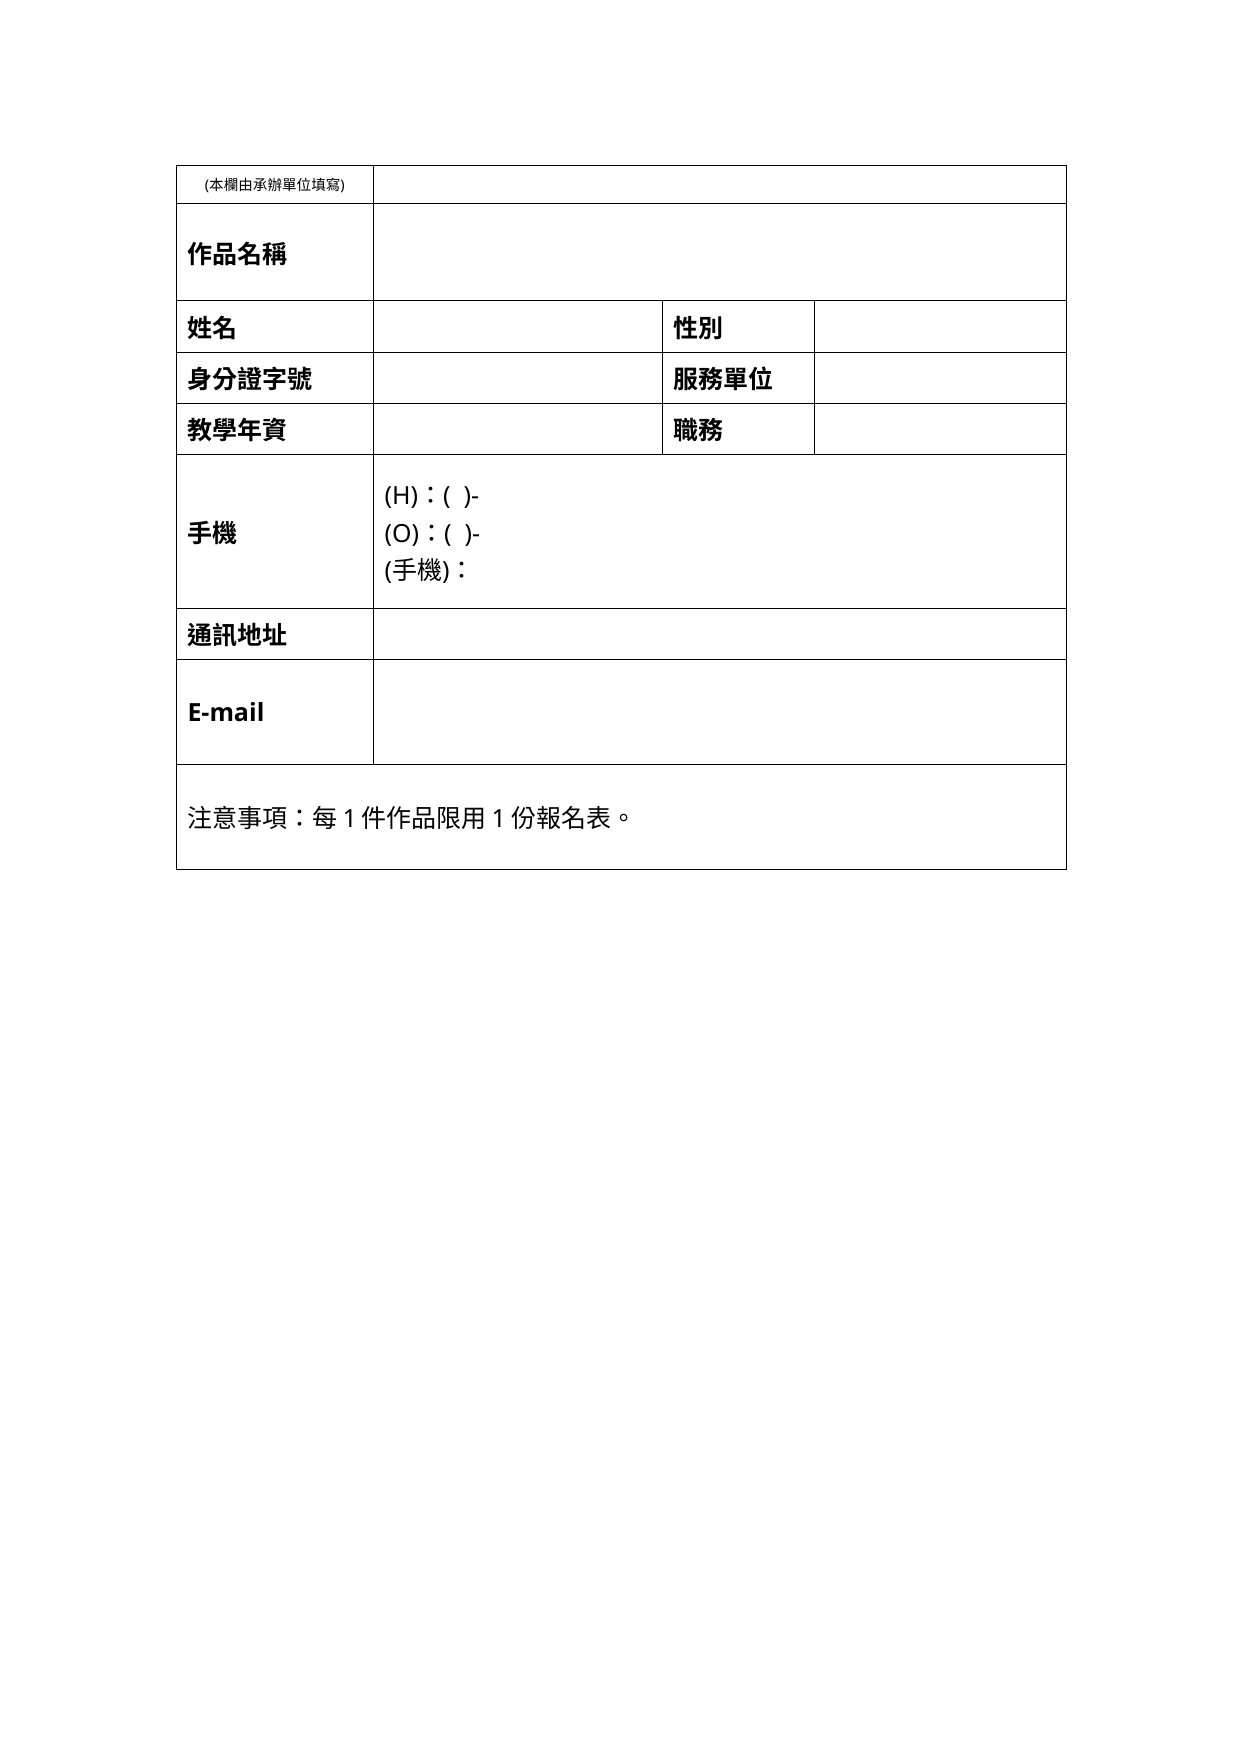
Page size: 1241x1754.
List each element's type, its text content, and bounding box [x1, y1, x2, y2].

table_cell 姓名 [177, 301, 373, 352]
table_cell [815, 353, 1066, 403]
table_cell 性別 [663, 301, 814, 352]
table_cell 手機 [177, 455, 373, 608]
table_cell 通訊地址 [177, 609, 373, 659]
table_cell E-mail [177, 660, 373, 764]
table_cell 服務單位 [663, 353, 814, 403]
table_cell 職務 [663, 404, 814, 454]
table_cell 注意事項：每1件作品限用1份報名表。 [177, 765, 1066, 869]
table_cell [374, 404, 662, 454]
table_cell [815, 404, 1066, 454]
table_cell (H)：( )- (O)：( )- (手機)： [374, 455, 1066, 608]
table_cell 身分證字號 [177, 353, 373, 403]
table_cell [374, 660, 1066, 764]
table_cell 教學年資 [177, 404, 373, 454]
table_cell (本欄由承辦單位填寫) [177, 166, 373, 203]
table_cell [374, 353, 662, 403]
table_cell 作品名稱 [177, 204, 373, 300]
table_cell [374, 301, 662, 352]
table_cell [815, 301, 1066, 352]
table_cell [374, 609, 1066, 659]
table_cell [374, 204, 1066, 300]
